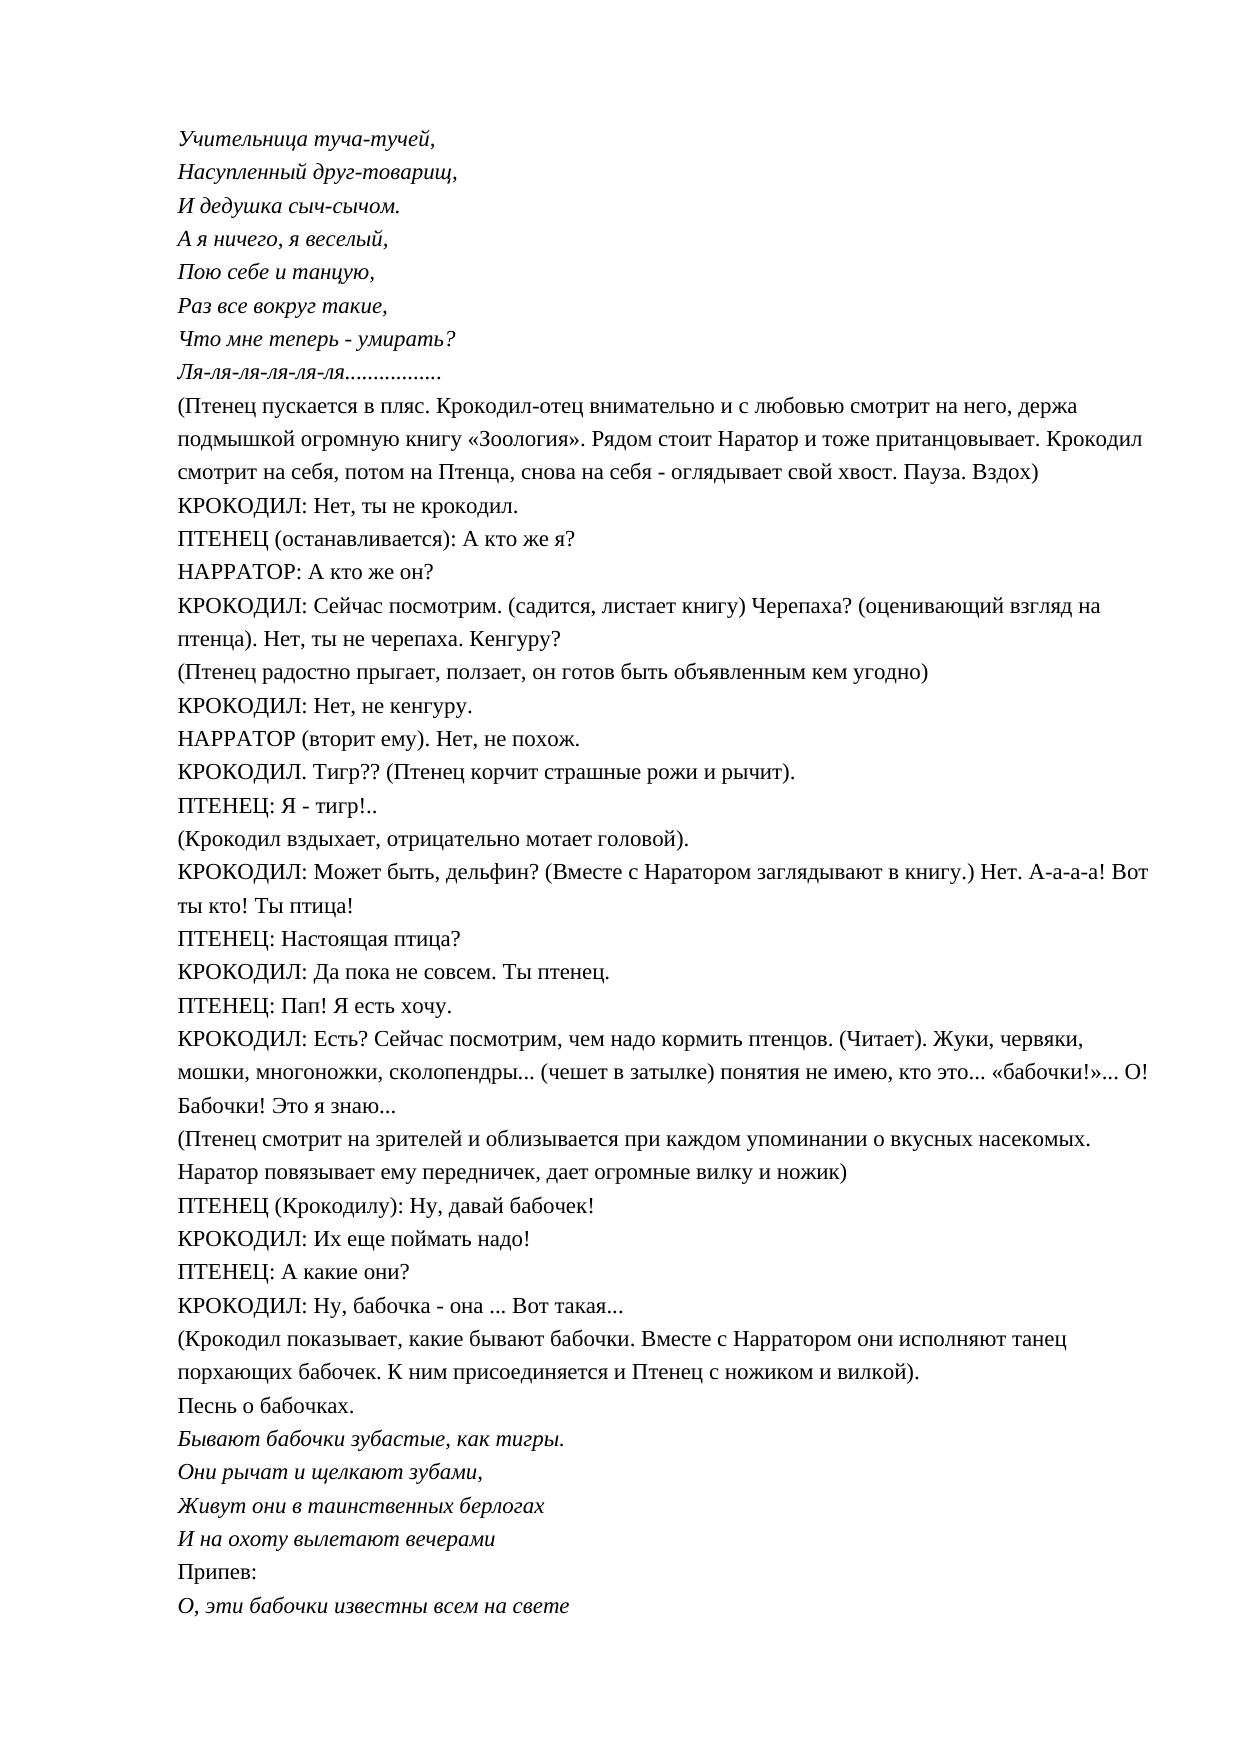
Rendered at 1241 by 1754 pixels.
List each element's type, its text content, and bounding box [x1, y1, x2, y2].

text Раз все вокруг такие, [177, 285, 1152, 318]
text КРОКОДИЛ: Есть? Сейчас посмотрим, чем надо кормить птенцов. (Читает). Жуки, червяки, мошки, многоножки, сколопендры... (чешет в затылке) понятия не имею, кто это... «бабочки!»... О! Бабочки! Это я знаю... [177, 1018, 1152, 1118]
text КРОКОДИЛ. Тигр?? (Птенец корчит страшные рожи и рычит). [177, 751, 1152, 785]
text КРОКОДИЛ: Их еще поймать надо! [177, 1218, 1152, 1251]
text Пою себе и танцую, [177, 251, 1152, 285]
text (Птенец радостно прыгает, ползает, он готов быть объявленным кем угодно) [177, 651, 1152, 685]
text Ля-ля-ля-ля-ля-ля................. [177, 351, 1152, 385]
text (Крокодил вздыхает, отрицательно мотает головой). [177, 818, 1152, 851]
text (Крокодил показывает, какие бывают бабочки. Вместе с Нарратором они исполняют танец порхающих бабочек. К ним присоединяется и Птенец с ножиком и вилкой). [177, 1318, 1152, 1385]
text ПТЕНЕЦ: Пап! Я есть хочу. [177, 985, 1152, 1018]
text А я ничего, я веселый, [177, 218, 1152, 251]
text Припев: [177, 1551, 1152, 1585]
text Бывают бабочки зубастые, как тигры. [177, 1418, 1152, 1451]
text ПТЕНЕЦ (останавливается): А кто же я? [177, 518, 1152, 551]
text КРОКОДИЛ: Нет, не кенгуру. [177, 685, 1152, 718]
text О, эти бабочки известны всем на свете [177, 1585, 1152, 1618]
text И дедушка сыч-сычом. [177, 185, 1152, 218]
text Живут они в таинственных берлогах [177, 1485, 1152, 1518]
text КРОКОДИЛ: Может быть, дельфин? (Вместе с Наратором заглядывают в книгу.) Нет. А-а-а-а! Вот ты кто! Ты птица! [177, 851, 1152, 918]
text КРОКОДИЛ: Нет, ты не крокодил. [177, 485, 1152, 518]
text ПТЕНЕЦ: Я - тигр!.. [177, 785, 1152, 818]
text ПТЕНЕЦ (Крокодилу): Ну, давай бабочек! [177, 1185, 1152, 1218]
text (Птенец смотрит на зрителей и облизывается при каждом упоминании о вкусных насекомых. Наратор повязывает ему передничек, дает огромные вилку и ножик) [177, 1118, 1152, 1185]
text И на охоту вылетают вечерами [177, 1518, 1152, 1551]
text Что мне теперь - умирать? [177, 318, 1152, 351]
text Песнь о бабочках. [177, 1385, 1152, 1418]
text ПТЕНЕЦ: Настоящая птица? [177, 918, 1152, 951]
text КРОКОДИЛ: Сейчас посмотрим. (садится, листает книгу) Черепаха? (оценивающий взгляд на птенца). Нет, ты не черепаха. Кенгуру? [177, 585, 1152, 651]
text Насупленный друг-товарищ, [177, 151, 1152, 185]
text КРОКОДИЛ: Да пока не совсем. Ты птенец. [177, 951, 1152, 985]
text ПТЕНЕЦ: А какие они? [177, 1251, 1152, 1285]
text (Птенец пускается в пляс. Крокодил-отец внимательно и с любовью смотрит на него, держа подмышкой огромную книгу «Зоология». Рядом стоит Наратор и тоже пританцовывает. Крокодил смотрит на себя, потом на Птенца, снова на себя - оглядывает свой хвост. Пауза. Вздох) [177, 385, 1152, 485]
text НАРРАТОР (вторит ему). Нет, не похож. [177, 718, 1152, 751]
text КРОКОДИЛ: Ну, бабочка - она ... Вот такая... [177, 1285, 1152, 1318]
text НАРРАТОР: А кто же он? [177, 551, 1152, 585]
text Они рычат и щелкают зубами, [177, 1451, 1152, 1485]
text Учительница туча-тучей, [177, 118, 1152, 151]
